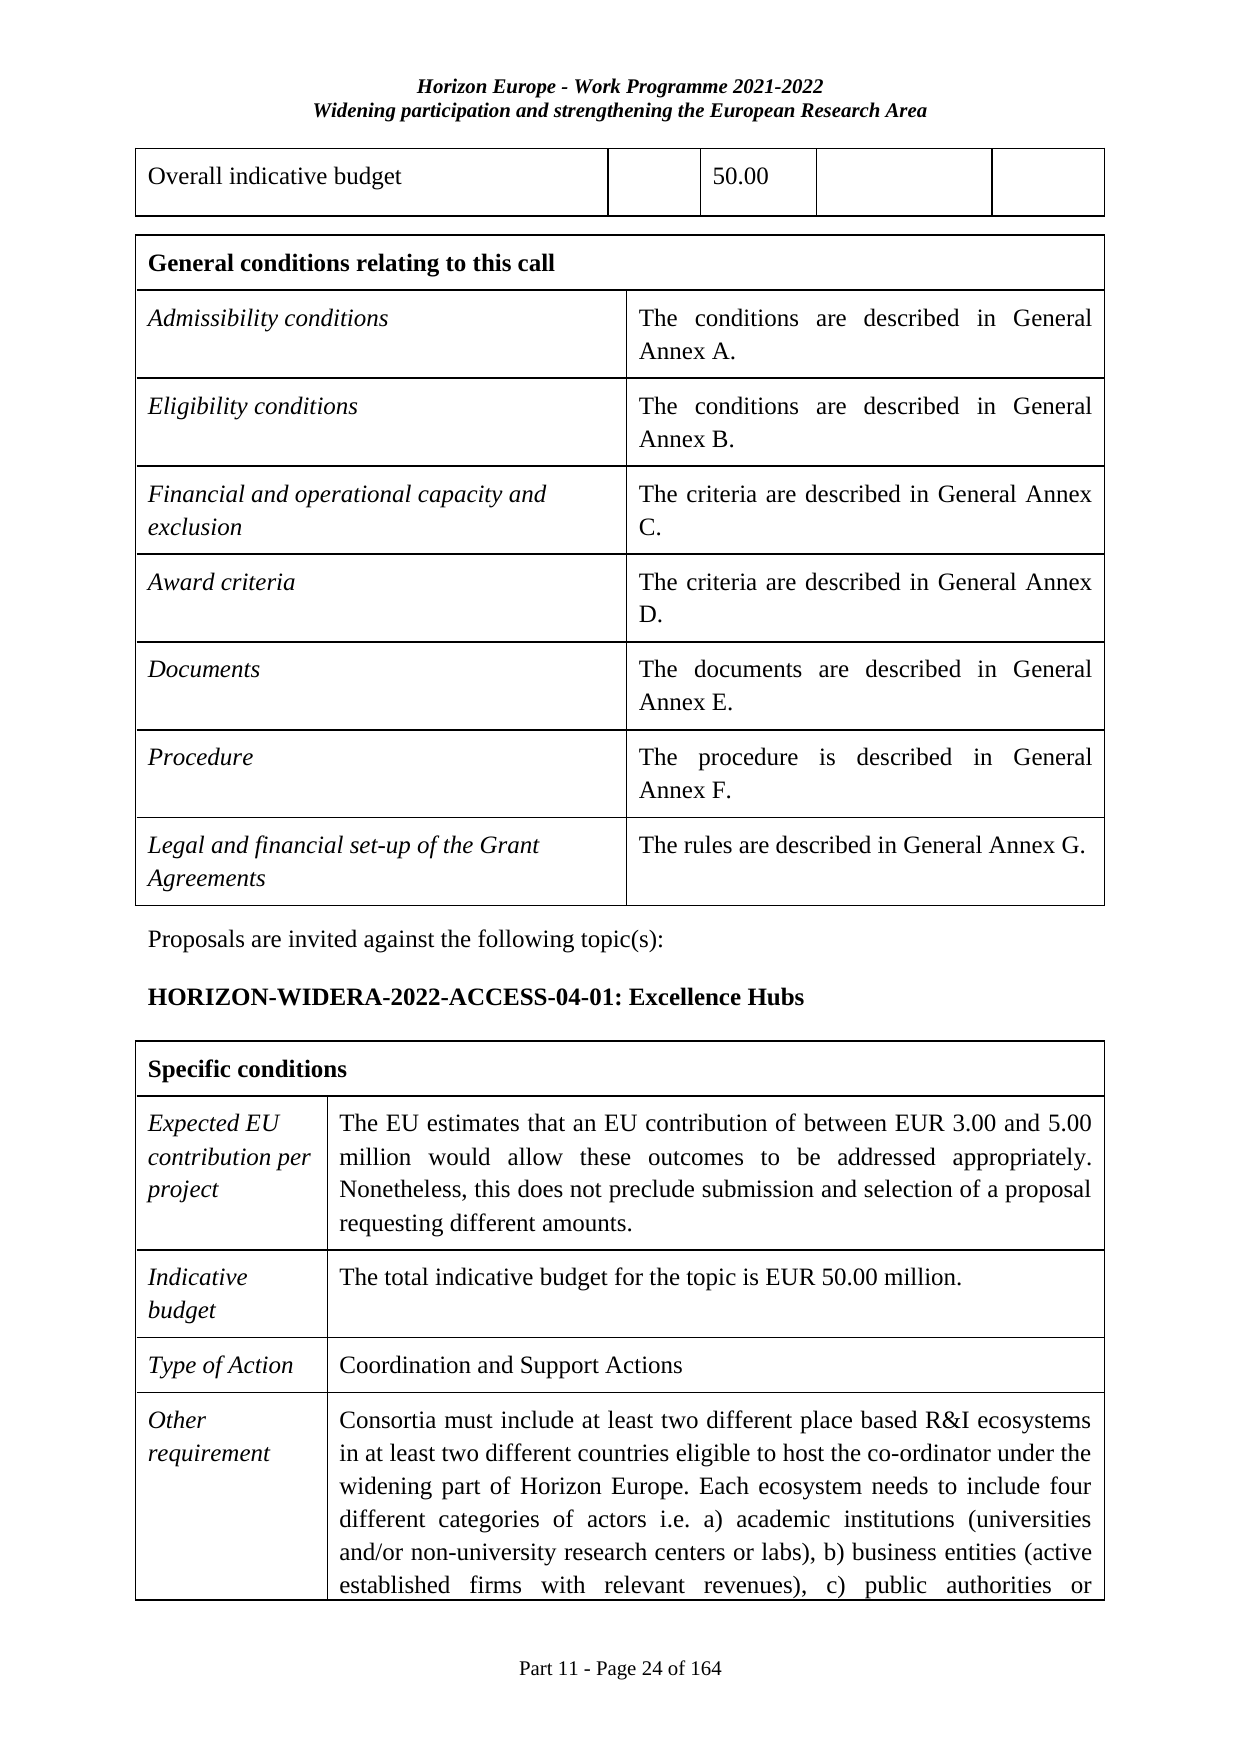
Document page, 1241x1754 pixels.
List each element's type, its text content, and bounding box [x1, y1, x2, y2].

table_cell The conditions are described in General Annex B. [627, 379, 1104, 465]
table_cell Type of Action [136, 1338, 327, 1392]
table_cell Admissibility conditions [136, 290, 626, 377]
table_cell The procedure is described in General Annex F. [627, 731, 1104, 817]
table_cell Other requirement [136, 1393, 327, 1599]
table_cell Expected EU contribution per project [136, 1096, 327, 1249]
table_cell [609, 149, 700, 215]
subtitle HORIZON-WIDERA-2022-ACCESS-04-01: Excellence Hubs [148, 982, 1093, 1011]
table_cell Award criteria [136, 554, 626, 641]
text Proposals are invited against the following topic(s): [148, 924, 1093, 953]
table_cell Legal and financial set-up of the Grant Agreements [136, 818, 626, 905]
table_cell The rules are described in General Annex G. [627, 818, 1104, 905]
table_cell Eligibility conditions [136, 378, 626, 465]
table_cell The EU estimates that an EU contribution of between EUR 3.00 and 5.00 million would allow these outcomes to be addressed appropriately. Nonetheless, this does not preclude submission and selection of a proposal requesting different amounts. [328, 1097, 1104, 1249]
table_header Specific conditions [136, 1042, 1104, 1095]
table_cell The documents are described in General Annex E. [627, 643, 1104, 729]
table_cell The total indicative budget for the topic is EUR 50.00 million. [328, 1251, 1104, 1337]
table_cell The criteria are described in General Annex D. [627, 555, 1104, 641]
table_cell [328, 1393, 1104, 1599]
table_cell The criteria are described in General Annex C. [627, 467, 1104, 553]
table_cell Overall indicative budget [136, 149, 607, 215]
table_cell Procedure [136, 730, 626, 817]
table_cell Indicative budget [136, 1250, 327, 1337]
table_cell [817, 149, 991, 215]
table_header General conditions relating to this call [136, 236, 1104, 289]
table_cell Coordination and Support Actions [328, 1338, 1104, 1392]
table_cell Financial and operational capacity and exclusion [136, 466, 626, 553]
table_cell [993, 149, 1104, 215]
table_cell The conditions are described in General Annex A. [627, 291, 1104, 377]
table_cell 50.00 [701, 149, 816, 215]
table_cell Documents [136, 642, 626, 729]
